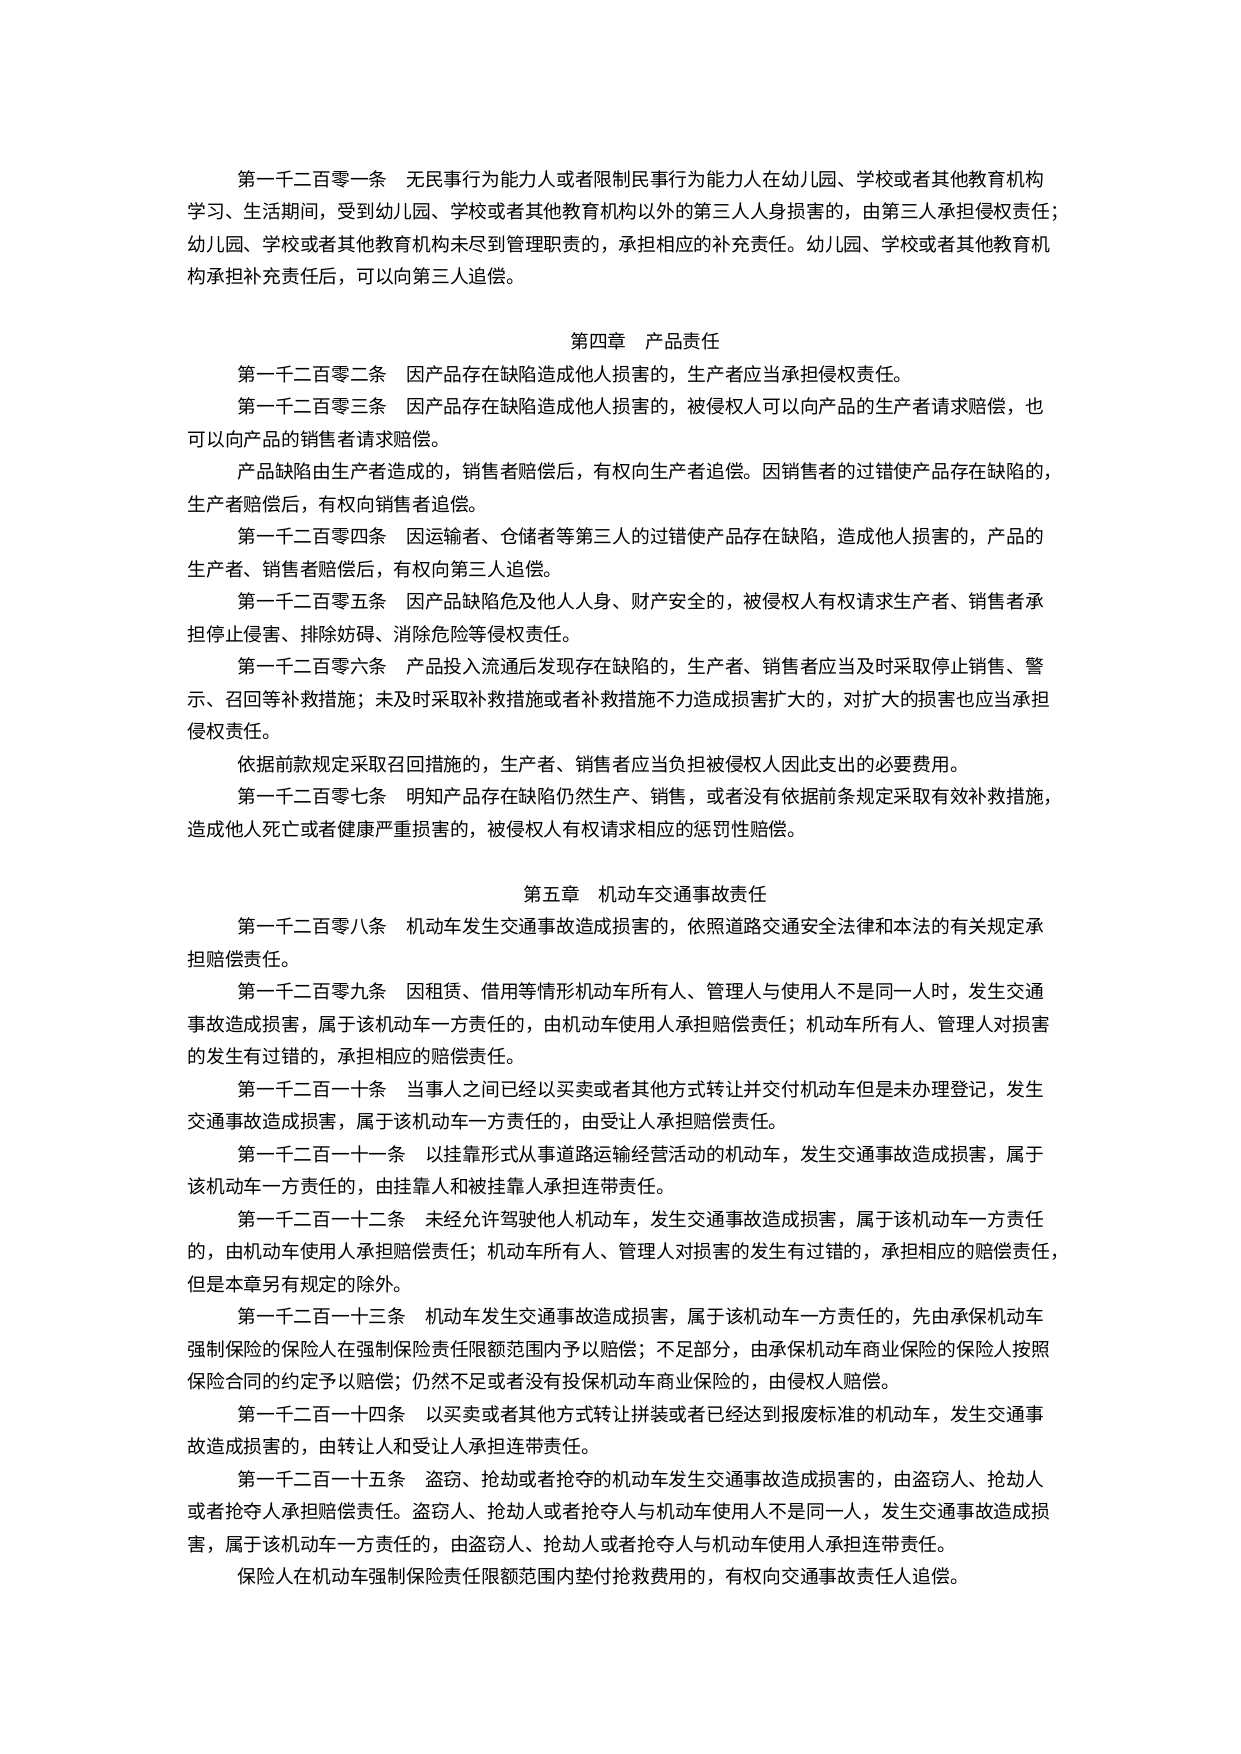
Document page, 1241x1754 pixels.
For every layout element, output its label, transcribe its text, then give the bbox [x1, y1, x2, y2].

text 第五章 机动车交通事故责任 [187, 877, 1053, 909]
text 第一千二百零九条 因租赁、借用等情形机动车所有人、管理人与使用人不是同一人时，发生交通事故造成损害，属于该机动车一方责任的，由机动车使用人承担赔偿责任；机动车所有人、管理人对损害的发生有过错的，承担相应的赔偿责任。 [187, 974, 1053, 1072]
text 第一千二百零四条 因运输者、仓储者等第三人的过错使产品存在缺陷，造成他人损害的，产品的生产者、销售者赔偿后，有权向第三人追偿。 [187, 519, 1053, 584]
text 第一千二百零五条 因产品缺陷危及他人人身、财产安全的，被侵权人有权请求生产者、销售者承担停止侵害、排除妨碍、消除危险等侵权责任。 [187, 584, 1053, 649]
text 第一千二百一十条 当事人之间已经以买卖或者其他方式转让并交付机动车但是未办理登记，发生交通事故造成损害，属于该机动车一方责任的，由受让人承担赔偿责任。 [187, 1072, 1053, 1137]
text 第一千二百一十二条 未经允许驾驶他人机动车，发生交通事故造成损害，属于该机动车一方责任的，由机动车使用人承担赔偿责任；机动车所有人、管理人对损害的发生有过错的，承担相应的赔偿责任，但是本章另有规定的除外。 [187, 1202, 1053, 1299]
text 第一千二百一十一条 以挂靠形式从事道路运输经营活动的机动车，发生交通事故造成损害，属于该机动车一方责任的，由挂靠人和被挂靠人承担连带责任。 [187, 1137, 1053, 1202]
text 第一千二百零八条 机动车发生交通事故造成损害的，依照道路交通安全法律和本法的有关规定承担赔偿责任。 [187, 909, 1053, 974]
text 第一千二百一十三条 机动车发生交通事故造成损害，属于该机动车一方责任的，先由承保机动车强制保险的保险人在强制保险责任限额范围内予以赔偿；不足部分，由承保机动车商业保险的保险人按照保险合同的约定予以赔偿；仍然不足或者没有投保机动车商业保险的，由侵权人赔偿。 [187, 1299, 1053, 1397]
text 第一千二百一十五条 盗窃、抢劫或者抢夺的机动车发生交通事故造成损害的，由盗窃人、抢劫人或者抢夺人承担赔偿责任。盗窃人、抢劫人或者抢夺人与机动车使用人不是同一人，发生交通事故造成损害，属于该机动车一方责任的，由盗窃人、抢劫人或者抢夺人与机动车使用人承担连带责任。 [187, 1462, 1053, 1559]
text 第一千二百零二条 因产品存在缺陷造成他人损害的，生产者应当承担侵权责任。 [187, 357, 1053, 389]
text 第四章 产品责任 [187, 324, 1053, 357]
text 依据前款规定采取召回措施的，生产者、销售者应当负担被侵权人因此支出的必要费用。 [187, 747, 1053, 779]
text 第一千二百零一条 无民事行为能力人或者限制民事行为能力人在幼儿园、学校或者其他教育机构学习、生活期间，受到幼儿园、学校或者其他教育机构以外的第三人人身损害的，由第三人承担侵权责任；幼儿园、学校或者其他教育机构未尽到管理职责的，承担相应的补充责任。幼儿园、学校或者其他教育机构承担补充责任后，可以向第三人追偿。 [187, 162, 1053, 292]
text 第一千二百零七条 明知产品存在缺陷仍然生产、销售，或者没有依据前条规定采取有效补救措施，造成他人死亡或者健康严重损害的，被侵权人有权请求相应的惩罚性赔偿。 [187, 779, 1053, 844]
text 第一千二百一十四条 以买卖或者其他方式转让拼装或者已经达到报废标准的机动车，发生交通事故造成损害的，由转让人和受让人承担连带责任。 [187, 1397, 1053, 1462]
text 第一千二百零六条 产品投入流通后发现存在缺陷的，生产者、销售者应当及时采取停止销售、警示、召回等补救措施；未及时采取补救措施或者补救措施不力造成损害扩大的，对扩大的损害也应当承担侵权责任。 [187, 649, 1053, 747]
text 保险人在机动车强制保险责任限额范围内垫付抢救费用的，有权向交通事故责任人追偿。 [187, 1559, 1053, 1592]
text 产品缺陷由生产者造成的，销售者赔偿后，有权向生产者追偿。因销售者的过错使产品存在缺陷的，生产者赔偿后，有权向销售者追偿。 [187, 454, 1053, 519]
text 第一千二百零三条 因产品存在缺陷造成他人损害的，被侵权人可以向产品的生产者请求赔偿，也可以向产品的销售者请求赔偿。 [187, 389, 1053, 454]
